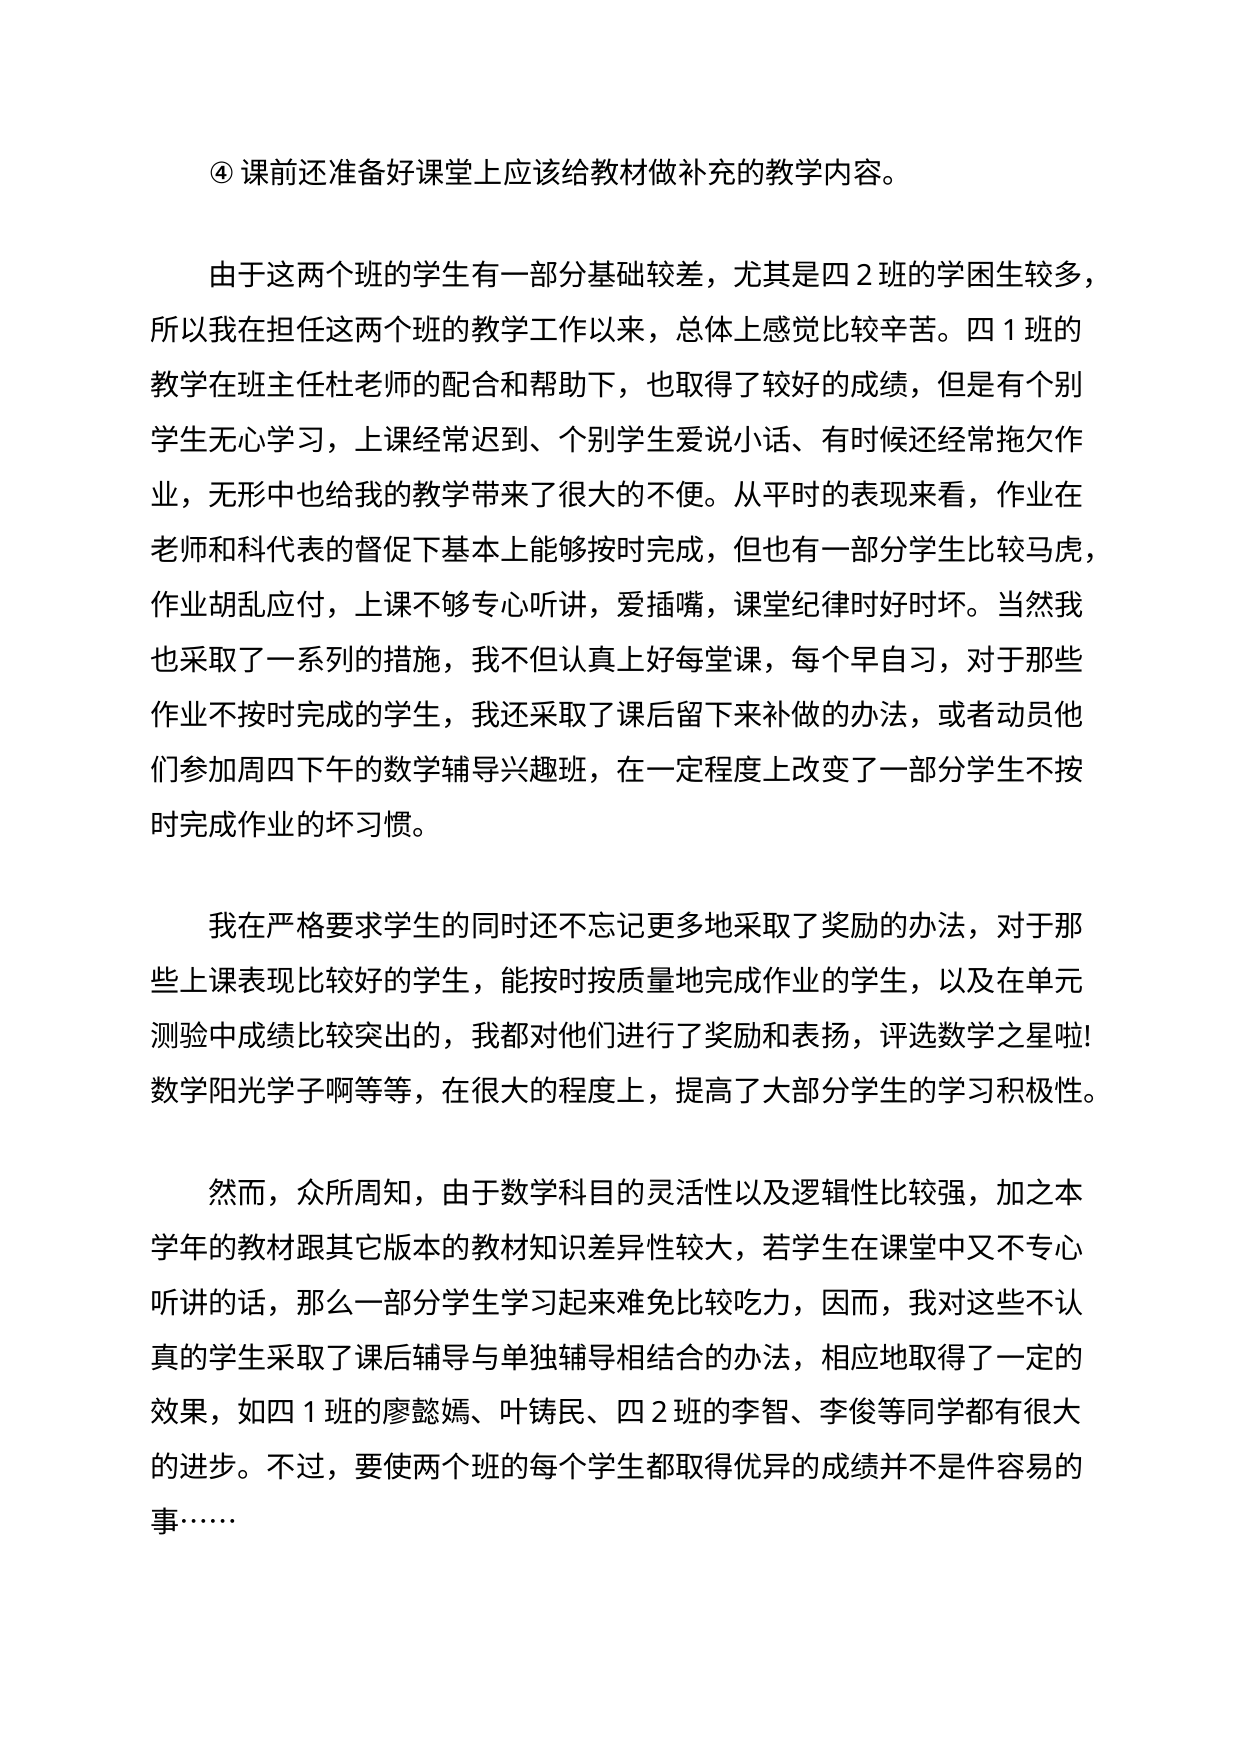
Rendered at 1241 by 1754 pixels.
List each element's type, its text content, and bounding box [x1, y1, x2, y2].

text ④课前还准备好课堂上应该给教材做补充的教学内容。 [150, 150, 1090, 192]
text 我在严格要求学生的同时还不忘记更多地采取了奖励的办法，对于那些上课表现比较好的学生，能按时按质量地完成作业的学生，以及在单元测验中成绩比较突出的，我都对他们进行了奖励和表扬，评选数学之星啦!数学阳光学子啊等等，在很大的程度上，提高了大部分学生的学习积极性。 [150, 903, 1090, 1110]
text 然而，众所周知，由于数学科目的灵活性以及逻辑性比较强，加之本学年的教材跟其它版本的教材知识差异性较大，若学生在课堂中又不专心听讲的话，那么一部分学生学习起来难免比较吃力，因而，我对这些不认真的学生采取了课后辅导与单独辅导相结合的办法，相应地取得了一定的效果，如四1班的廖懿嫣、叶铸民、四2班的李智、李俊等同学都有很大的进步。不过，要使两个班的每个学生都取得优异的成绩并不是件容易的事…… [150, 1169, 1090, 1541]
text 由于这两个班的学生有一部分基础较差，尤其是四2班的学困生较多，所以我在担任这两个班的教学工作以来，总体上感觉比较辛苦。四1班的教学在班主任杜老师的配合和帮助下，也取得了较好的成绩，但是有个别学生无心学习，上课经常迟到、个别学生爱说小话、有时候还经常拖欠作业，无形中也给我的教学带来了很大的不便。从平时的表现来看，作业在老师和科代表的督促下基本上能够按时完成，但也有一部分学生比较马虎，作业胡乱应付，上课不够专心听讲，爱插嘴，课堂纪律时好时坏。当然我也采取了一系列的措施，我不但认真上好每堂课，每个早自习，对于那些作业不按时完成的学生，我还采取了课后留下来补做的办法，或者动员他们参加周四下午的数学辅导兴趣班，在一定程度上改变了一部分学生不按时完成作业的坏习惯。 [150, 252, 1090, 843]
